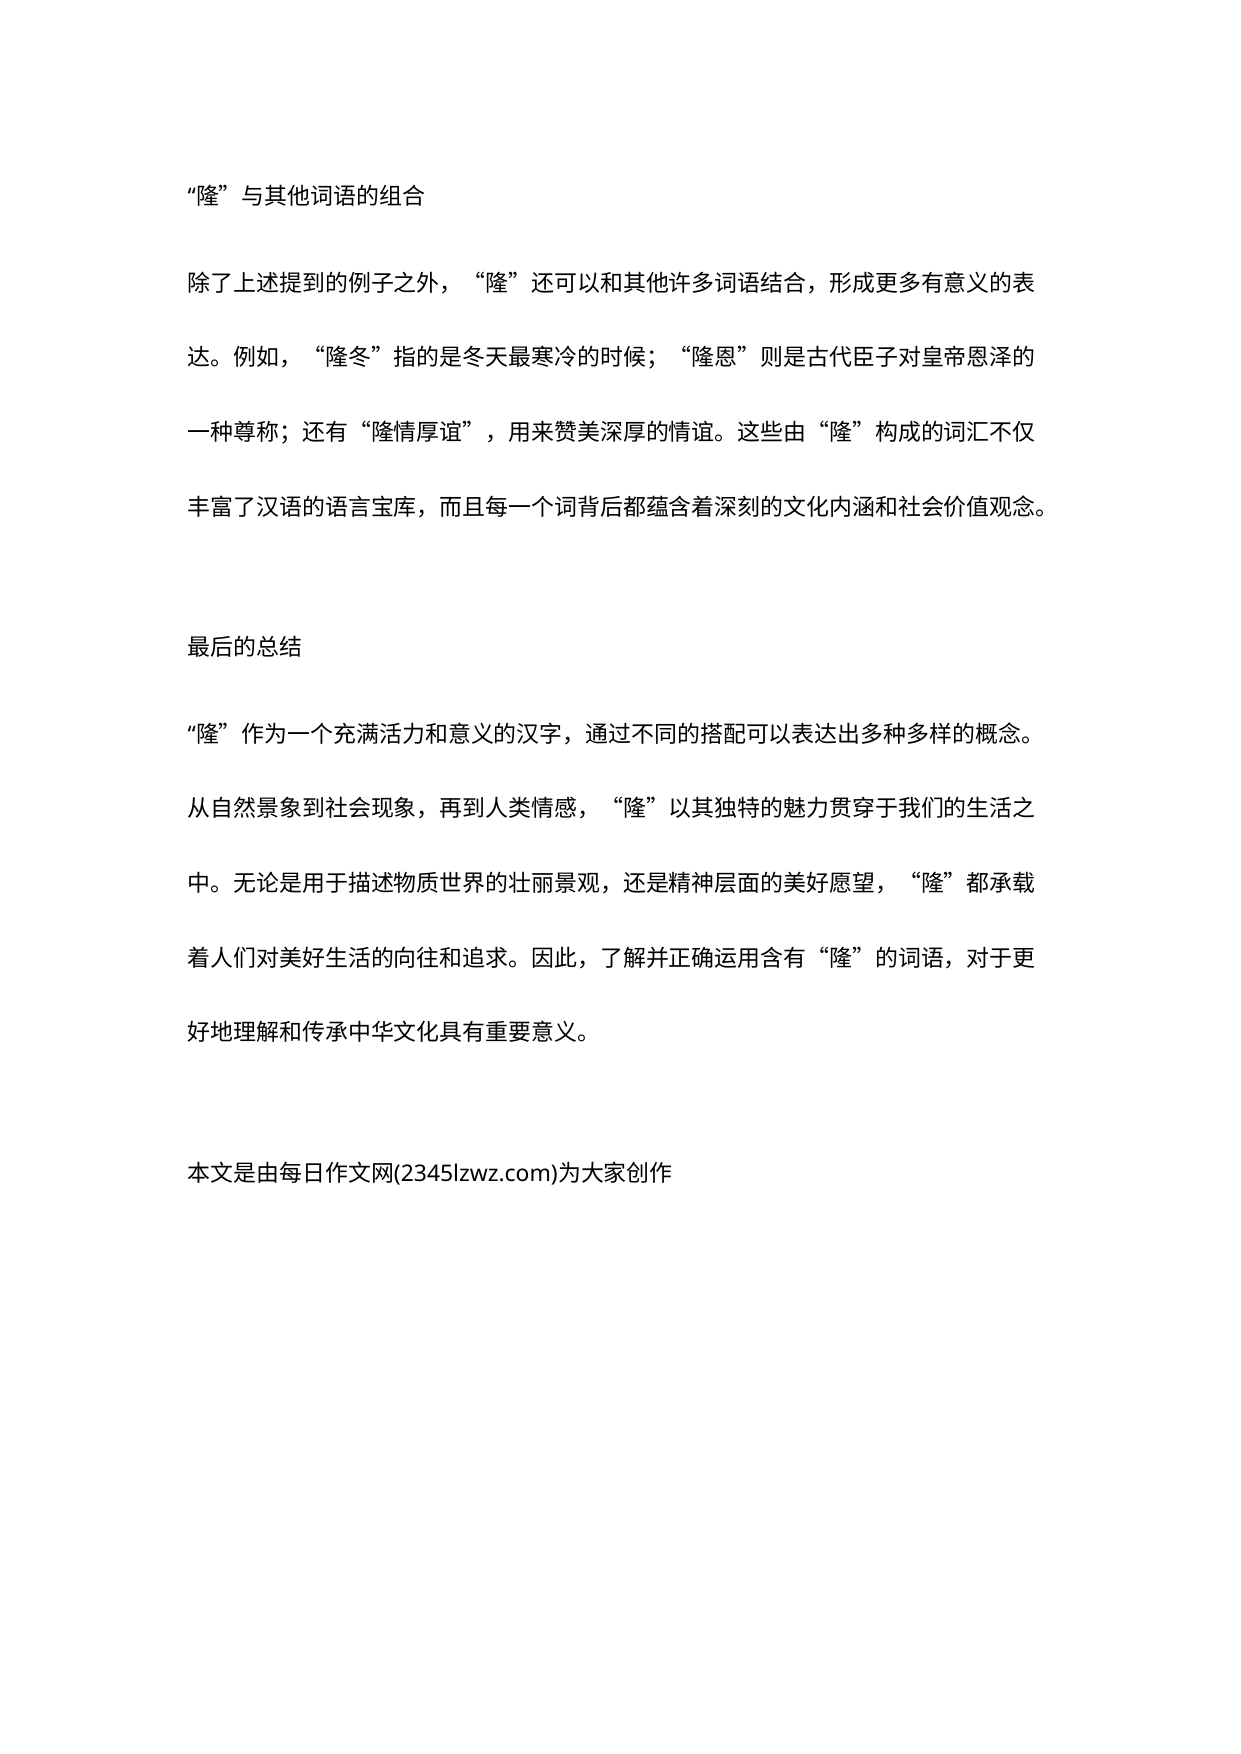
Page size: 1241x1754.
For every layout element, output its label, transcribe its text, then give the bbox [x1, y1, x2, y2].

text 最后的总结 [187, 613, 1053, 678]
text 本文是由每日作文网(2345lzwz.com)为大家创作 [187, 1139, 1053, 1204]
text “隆”作为一个充满活力和意义的汉字，通过不同的搭配可以表达出多种多样的概念。从自然景象到社会现象，再到人类情感，“隆”以其独特的魅力贯穿于我们的生活之中。无论是用于描述物质世界的壮丽景观，还是精神层面的美好愿望，“隆”都承载着人们对美好生活的向往和追求。因此，了解并正确运用含有“隆”的词语，对于更好地理解和传承中华文化具有重要意义。 [187, 700, 1053, 1063]
text “隆”与其他词语的组合 [187, 162, 1053, 227]
text 除了上述提到的例子之外，“隆”还可以和其他许多词语结合，形成更多有意义的表达。例如，“隆冬”指的是冬天最寒冷的时候；“隆恩”则是古代臣子对皇帝恩泽的一种尊称；还有“隆情厚谊”，用来赞美深厚的情谊。这些由“隆”构成的词汇不仅丰富了汉语的语言宝库，而且每一个词背后都蕴含着深刻的文化内涵和社会价值观念。 [187, 249, 1053, 538]
